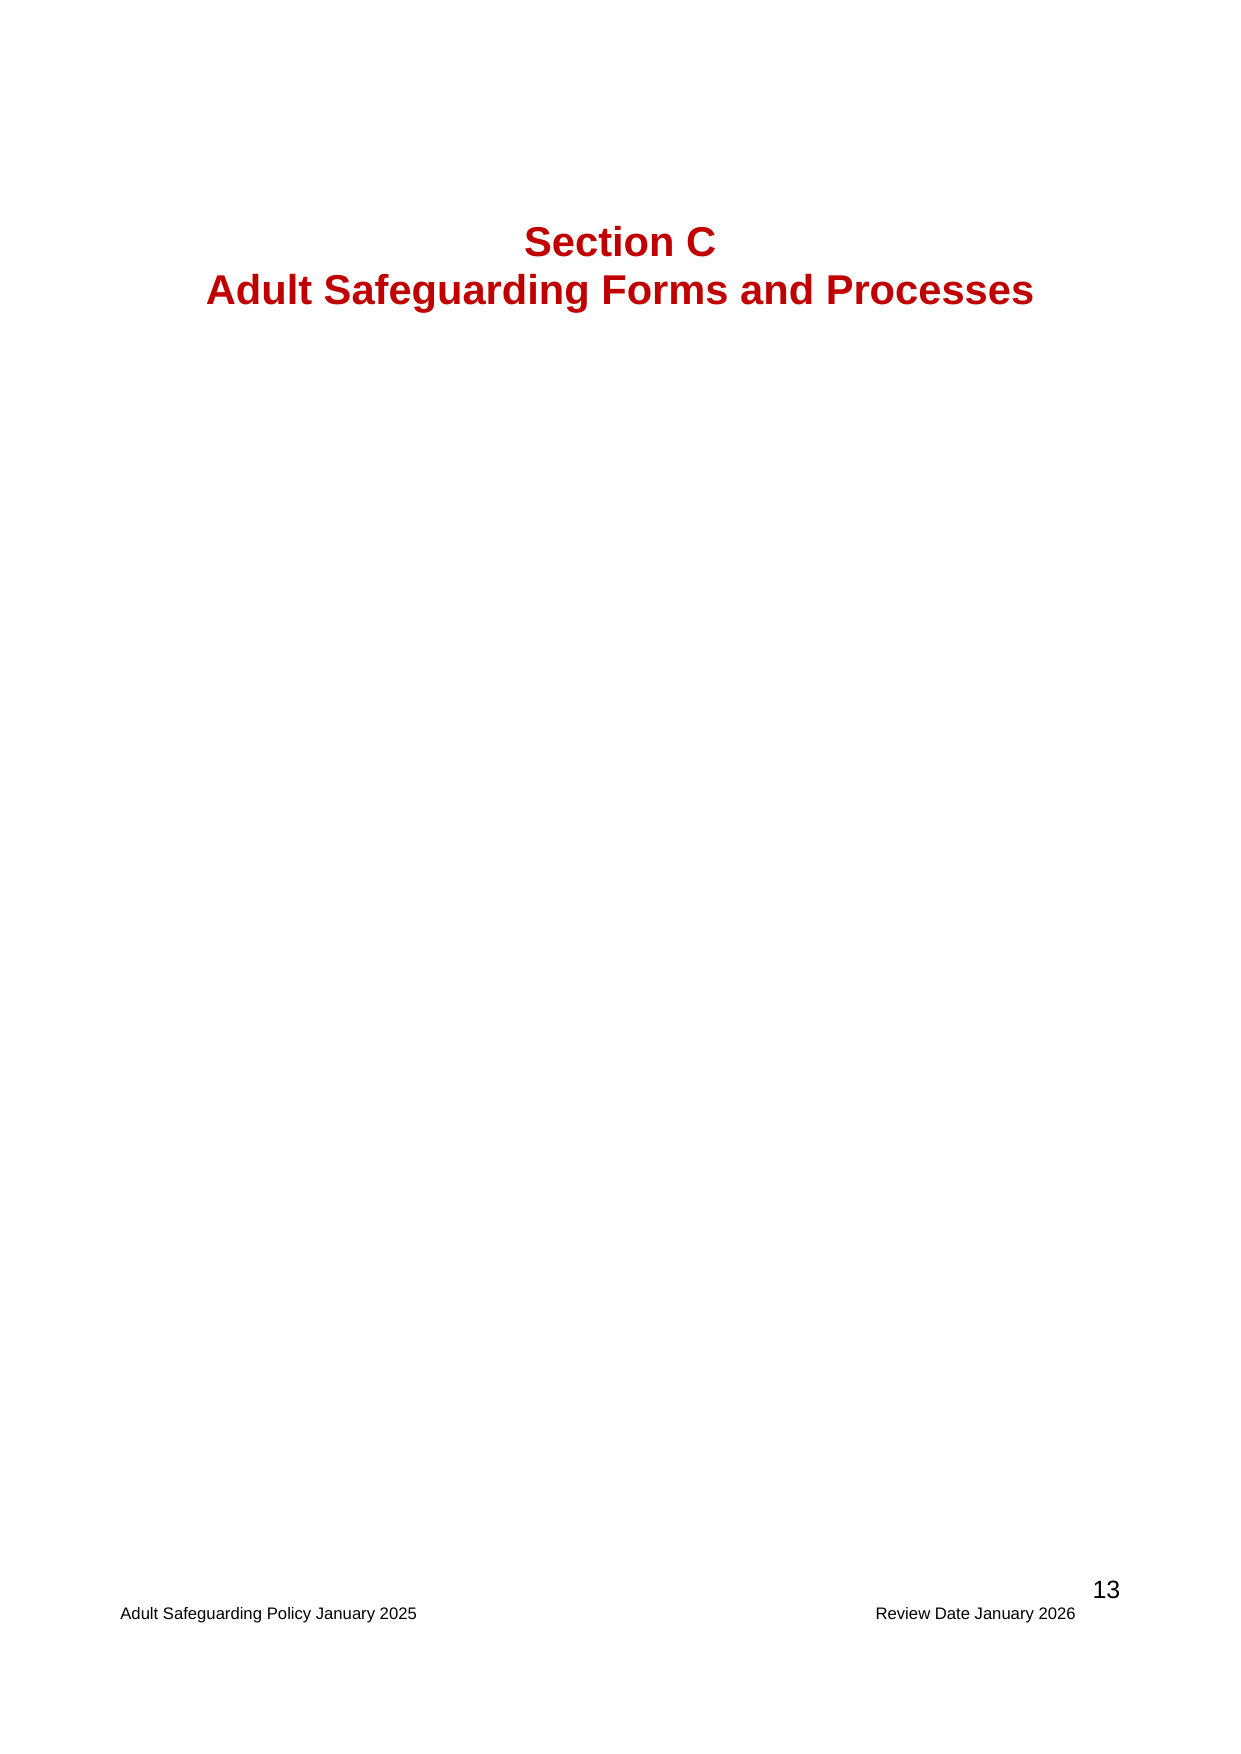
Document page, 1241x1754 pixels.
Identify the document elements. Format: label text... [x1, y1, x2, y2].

subtitle Section C [120, 217, 1120, 265]
subtitle Adult Safeguarding Forms and Processes [120, 265, 1120, 313]
